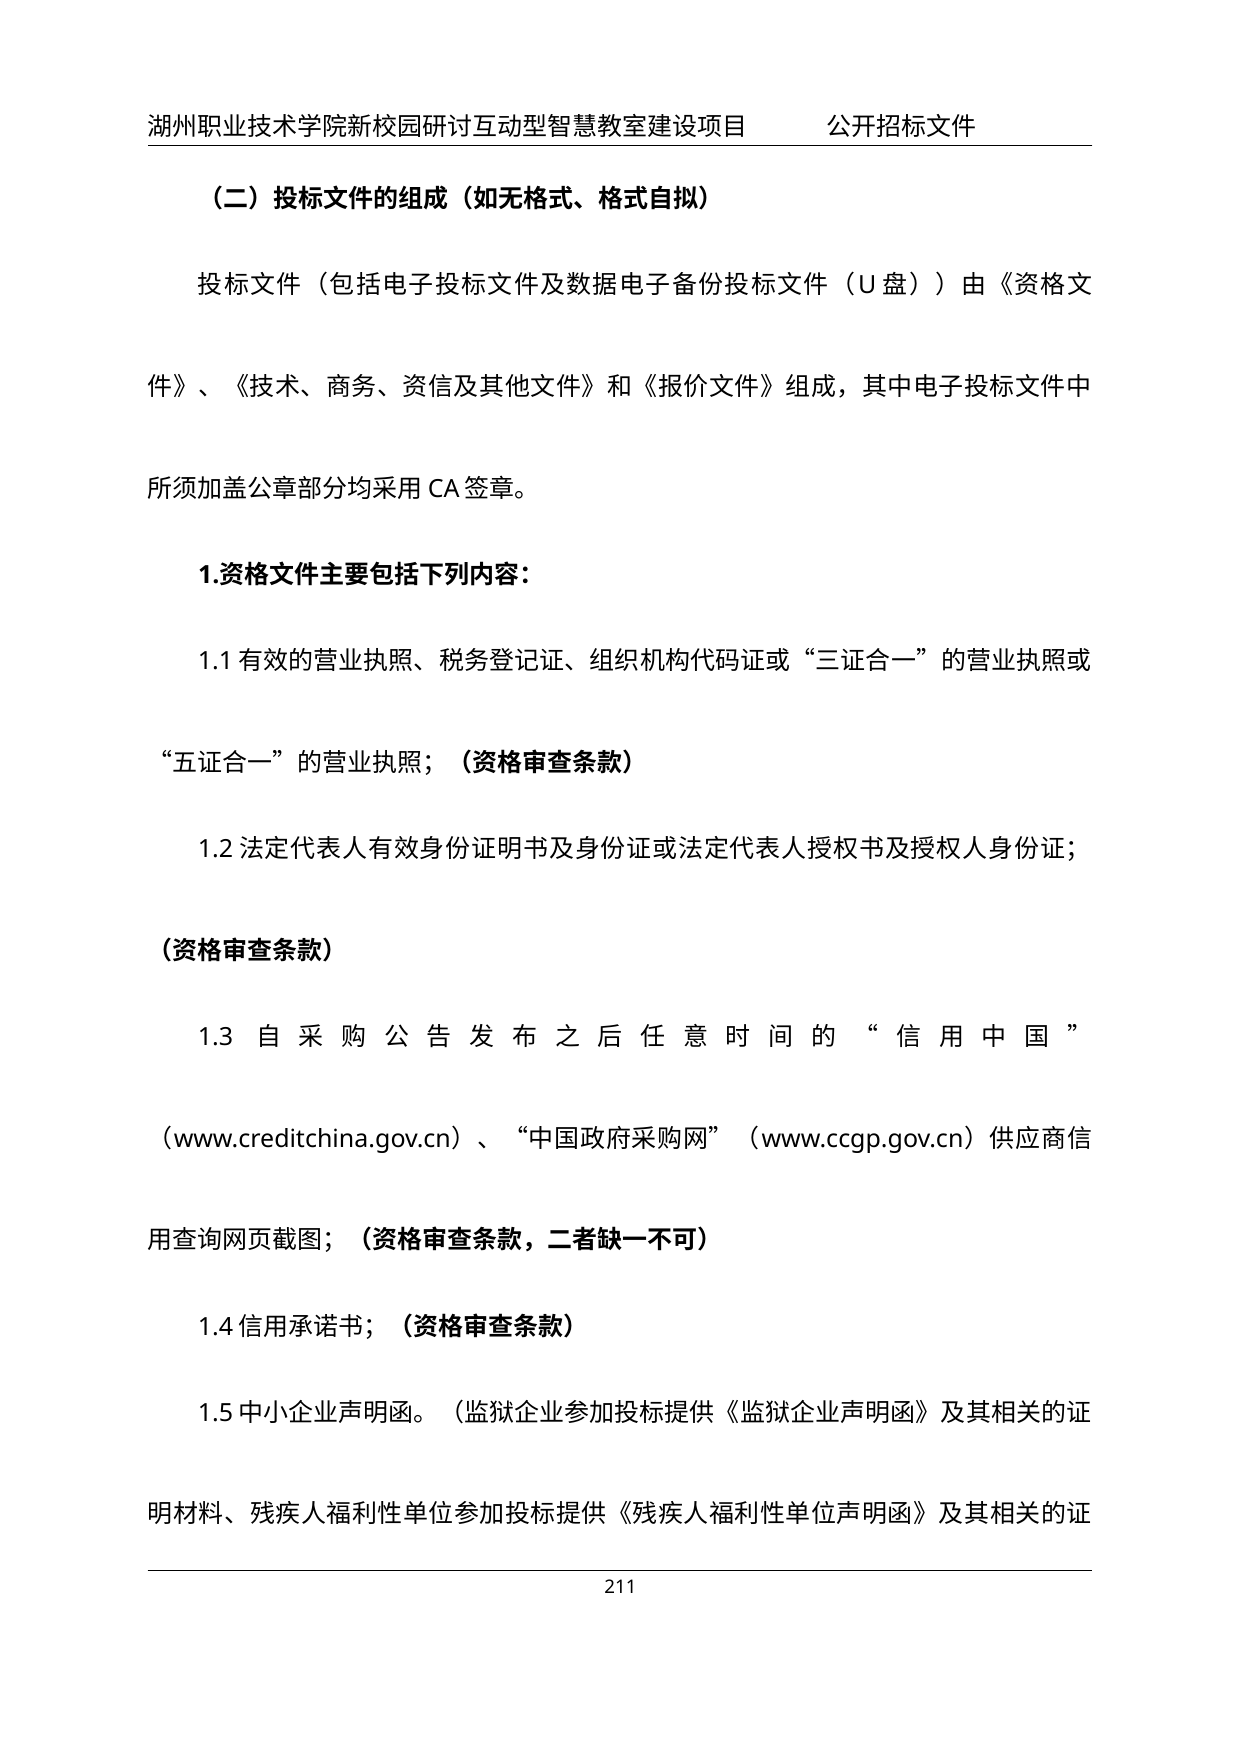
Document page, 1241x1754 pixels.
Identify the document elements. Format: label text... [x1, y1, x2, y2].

text 1.2法定代表人有效身份证明书及身份证或法定代表人授权书及授权人身份证；（资格审查条款） [148, 812, 1092, 982]
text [148, 1376, 1092, 1546]
text 1.资格文件主要包括下列内容： [148, 538, 1092, 606]
text 1.4信用承诺书；（资格审查条款） [148, 1290, 1092, 1358]
text 1.1有效的营业执照、税务登记证、组织机构代码证或“三证合一”的营业执照或“五证合一”的营业执照；（资格审查条款） [148, 624, 1092, 794]
text （二）投标文件的组成（如无格式、格式自拟） [148, 163, 1092, 231]
text 1.3自采购公告发布之后任意时间的“信用中国”（www.creditchina.gov.cn）、“中国政府采购网”（www.ccgp.gov.cn）供应商信用查询网页截图；（资格审查条款，二者缺一不可） [148, 1000, 1092, 1272]
text 投标文件（包括电子投标文件及数据电子备份投标文件（U盘））由《资格文件》、《技术、商务、资信及其他文件》和《报价文件》组成，其中电子投标文件中所须加盖公章部分均采用CA签章。 [148, 249, 1092, 520]
